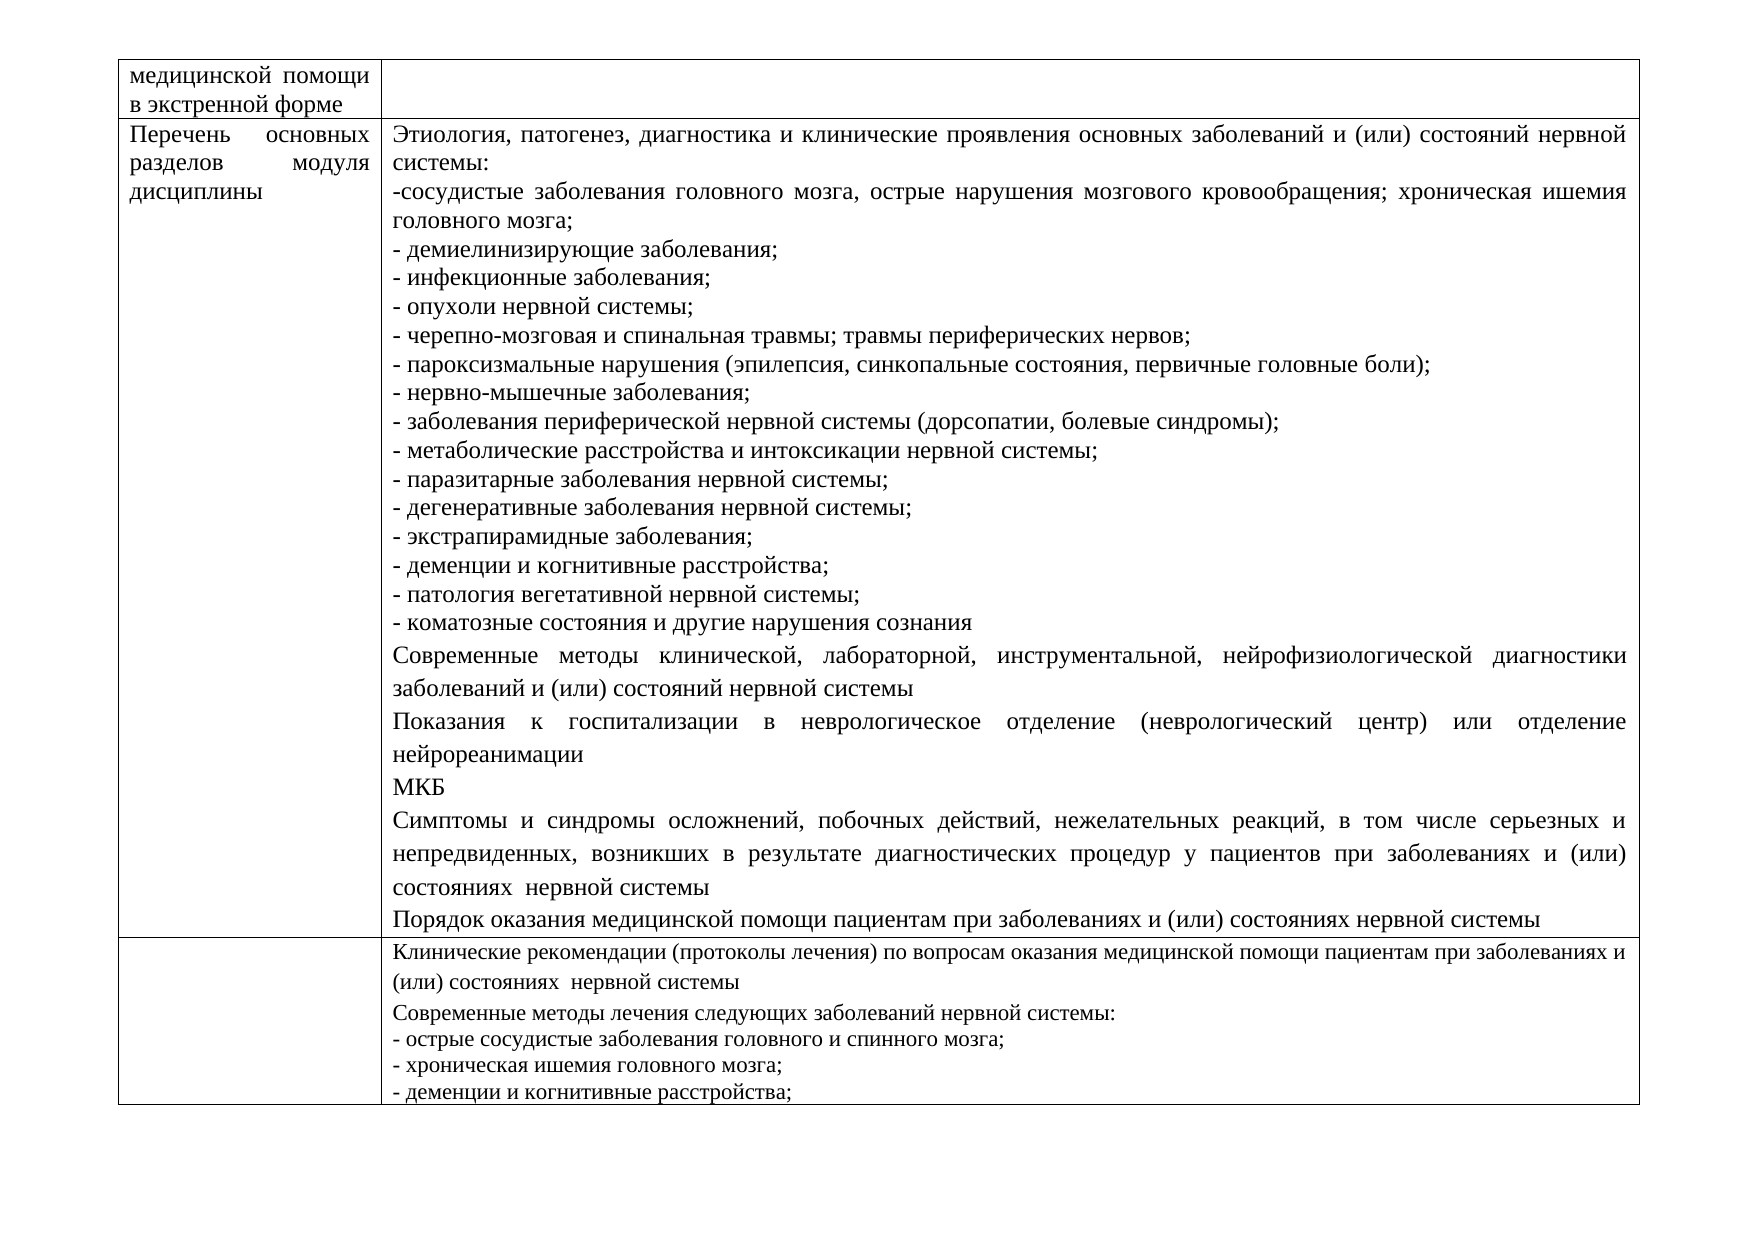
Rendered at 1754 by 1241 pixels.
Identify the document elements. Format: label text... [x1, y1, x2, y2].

table_cell Перечень основных разделов модуля дисциплины [119, 119, 381, 937]
table_cell Этиология, патогенез, диагностика и клинические проявления основных заболеваний и (или) состояний нервной системы: -сосудистые заболевания головного мозга, острые нарушения мозгового кровообращения; хроническая ишемия головного мозга; - демиелинизирующие заболевания; - инфекционные заболевания; - опухоли нервной системы; - черепно-мозговая и спинальная травмы; травмы периферических нервов; - пароксизмальные нарушения (эпилепсия, синкопальные состояния, первичные головные боли); - нервно-мышечные заболевания; - заболевания периферической нервной системы (дорсопатии, болевые синдромы); - метаболические расстройства и интоксикации нервной системы; - паразитарные заболевания нервной системы; - дегенеративные заболевания нервной системы; - экстрапирамидные заболевания; - деменции и когнитивные расстройства; - патология вегетативной нервной системы; - коматозные состояния и другие нарушения сознания Современные методы клинической, лабораторной, инструментальной, нейрофизиологической диагностики заболеваний и (или) состояний нервной системы Показания к госпитализации в неврологическое отделение (неврологический центр) или отделение нейрореанимации МКБ Симптомы и синдромы осложнений, побочных действий, нежелательных реакций, в том числе серьезных и непредвиденных, возникших в результате диагностических процедур у пациентов при заболеваниях и (или) состояниях нервной системы Порядок оказания медицинской помощи пациентам при заболеваниях и (или) состояниях нервной системы [382, 119, 1639, 937]
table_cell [382, 938, 1639, 1104]
table_cell [119, 938, 381, 1104]
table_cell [119, 60, 381, 118]
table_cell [382, 60, 1639, 118]
